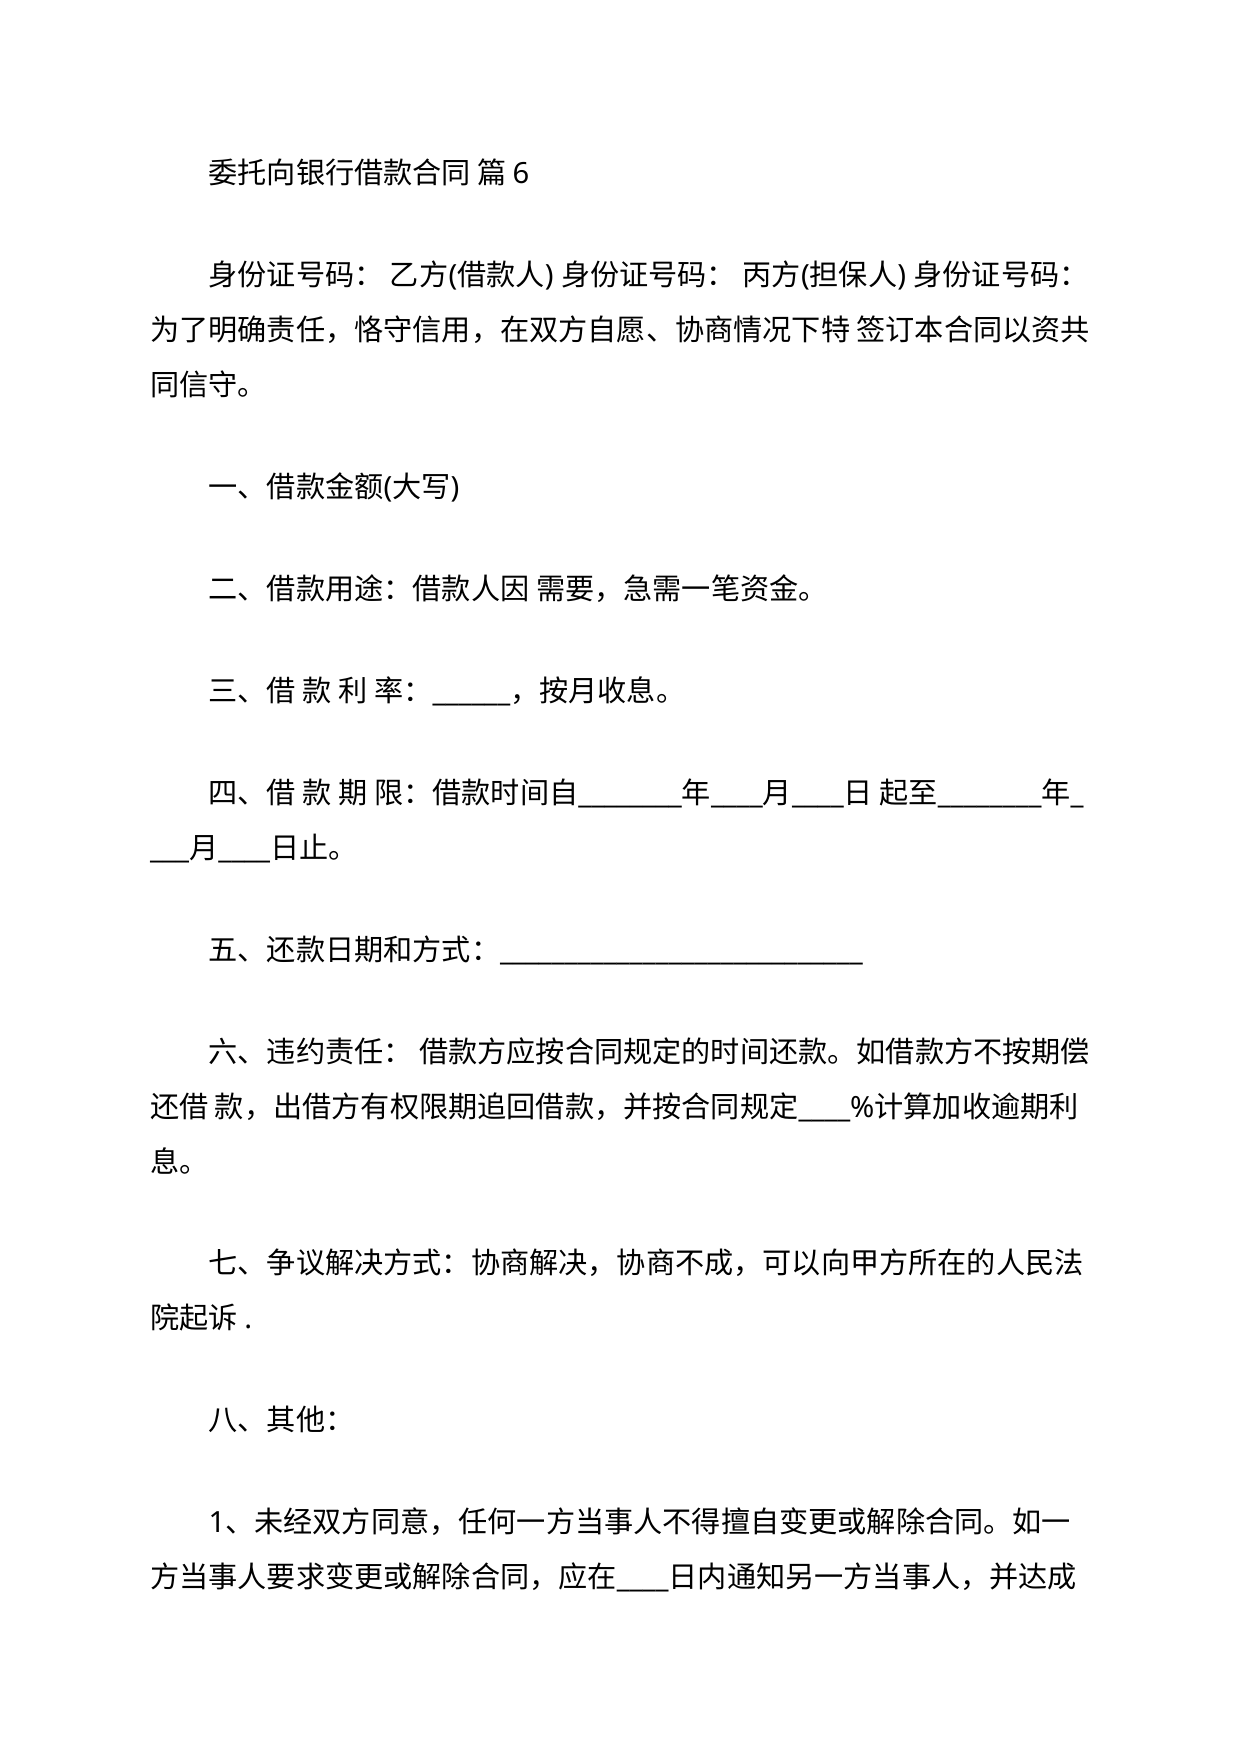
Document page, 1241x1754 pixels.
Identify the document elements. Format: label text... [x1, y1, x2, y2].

text 委托向银行借款合同 篇6 [150, 150, 1090, 192]
text 四、借 款 期 限：借款时间自________年____月____日 起至________年____月____日止。 [150, 769, 1090, 867]
text 一、借款金额(大写) [150, 464, 1090, 506]
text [150, 1499, 1090, 1596]
text 八、其他： [150, 1397, 1090, 1439]
text 三、借 款 利 率：______，按月收息。 [150, 667, 1090, 710]
text 五、还款日期和方式：____________________________ [150, 926, 1090, 969]
text 七、争议解决方式：协商解决，协商不成，可以向甲方所在的人民法院起诉 . [150, 1240, 1090, 1337]
text 六、违约责任： 借款方应按合同规定的时间还款。如借款方不按期偿还借 款，出借方有权限期追回借款，并按合同规定____%计算加收逾期利息。 [150, 1028, 1090, 1181]
text 二、借款用途：借款人因 需要，急需一笔资金。 [150, 566, 1090, 608]
text 身份证号码： 乙方(借款人) 身份证号码： 丙方(担保人) 身份证号码： 为了明确责任，恪守信用，在双方自愿、协商情况下特 签订本合同以资共同信守。 [150, 252, 1090, 404]
